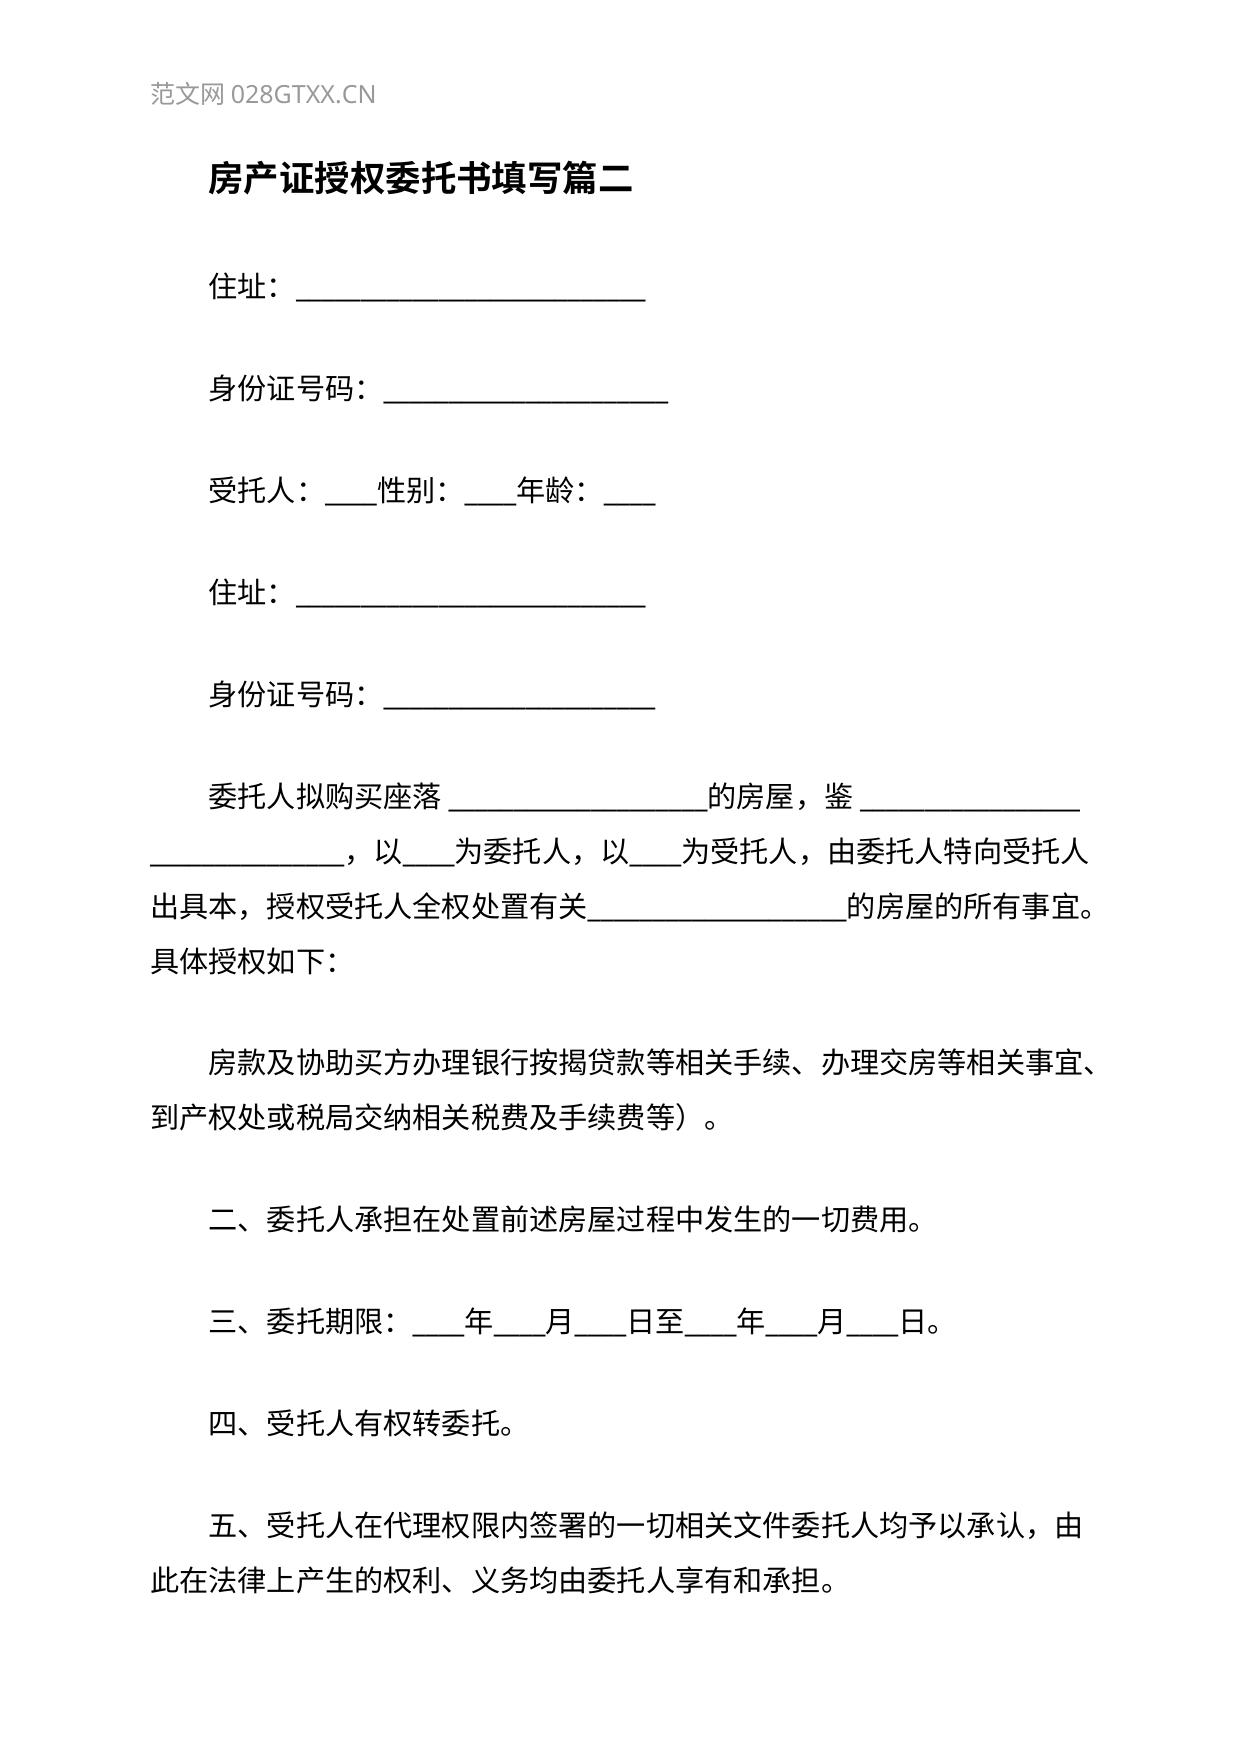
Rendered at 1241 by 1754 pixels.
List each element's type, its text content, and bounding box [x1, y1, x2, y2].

text 二、委托人承担在处置前述房屋过程中发生的一切费用。 [150, 1197, 1090, 1239]
text 住址：___________________________ [150, 569, 1090, 612]
text 委托人拟购买座落 ____________________的房屋，鉴 ________________________________，以____为委托人，以____为受托人，由委托人特向受托人出具本，授权受托人全权处置有关____________________的房屋的所有事宜。具体授权如下： [150, 773, 1090, 981]
text 房款及协助买方办理银行按揭贷款等相关手续、办理交房等相关事宜、到产权处或税局交纳相关税费及手续费等）。 [150, 1040, 1090, 1137]
text 三、委托期限：____年____月____日至____年____月____日。 [150, 1298, 1090, 1341]
text 身份证号码：______________________ [150, 365, 1090, 408]
text 住址：___________________________ [150, 263, 1090, 306]
text 四、受托人有权转委托。 [150, 1401, 1090, 1443]
text 五、受托人在代理权限内签署的一切相关文件委托人均予以承认，由此在法律上产生的权利、义务均由委托人享有和承担。 [150, 1502, 1090, 1599]
text 房产证授权委托书填写篇二 [150, 150, 1090, 201]
text 身份证号码：_____________________ [150, 671, 1090, 714]
text 受托人：____性别：____年龄：____ [150, 467, 1090, 510]
